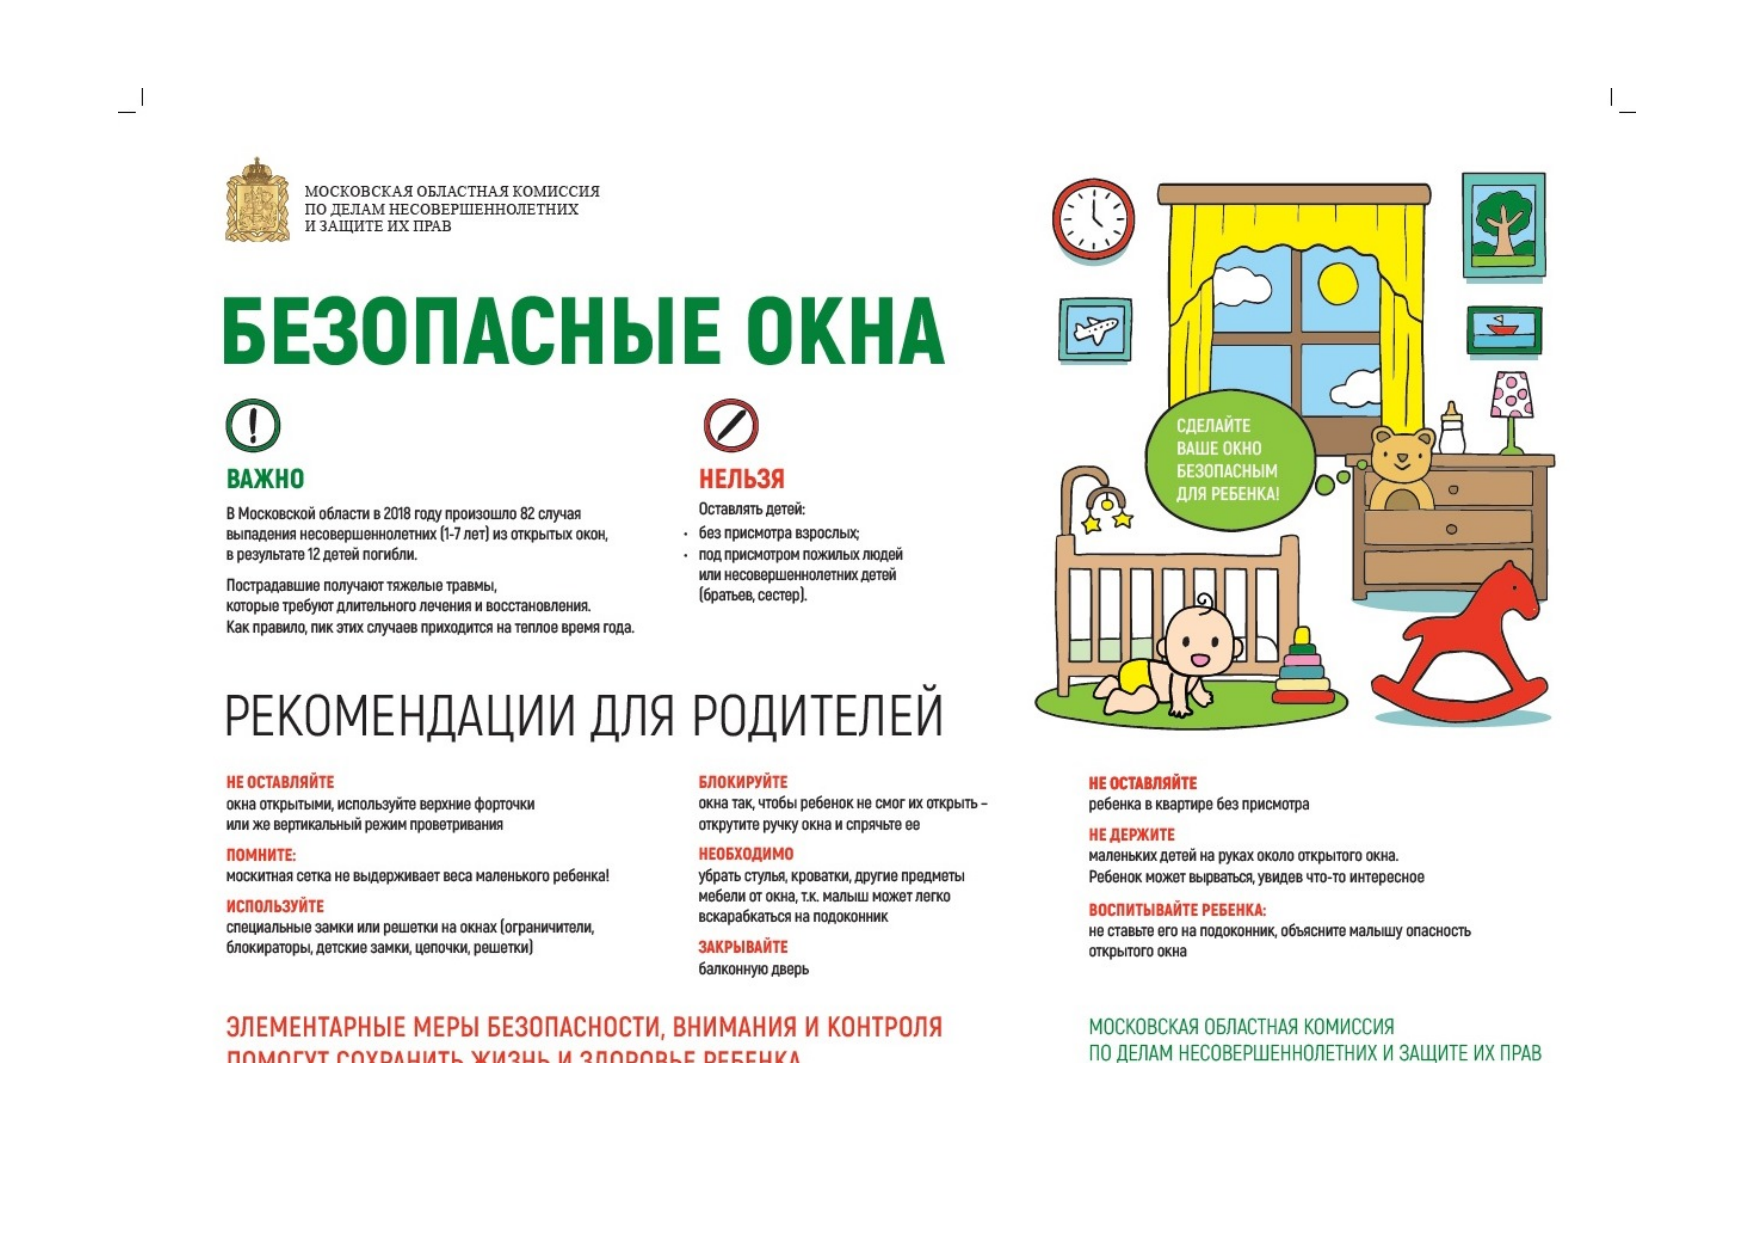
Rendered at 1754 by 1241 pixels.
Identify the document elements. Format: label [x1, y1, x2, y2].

picture [118, 88, 1636, 1063]
